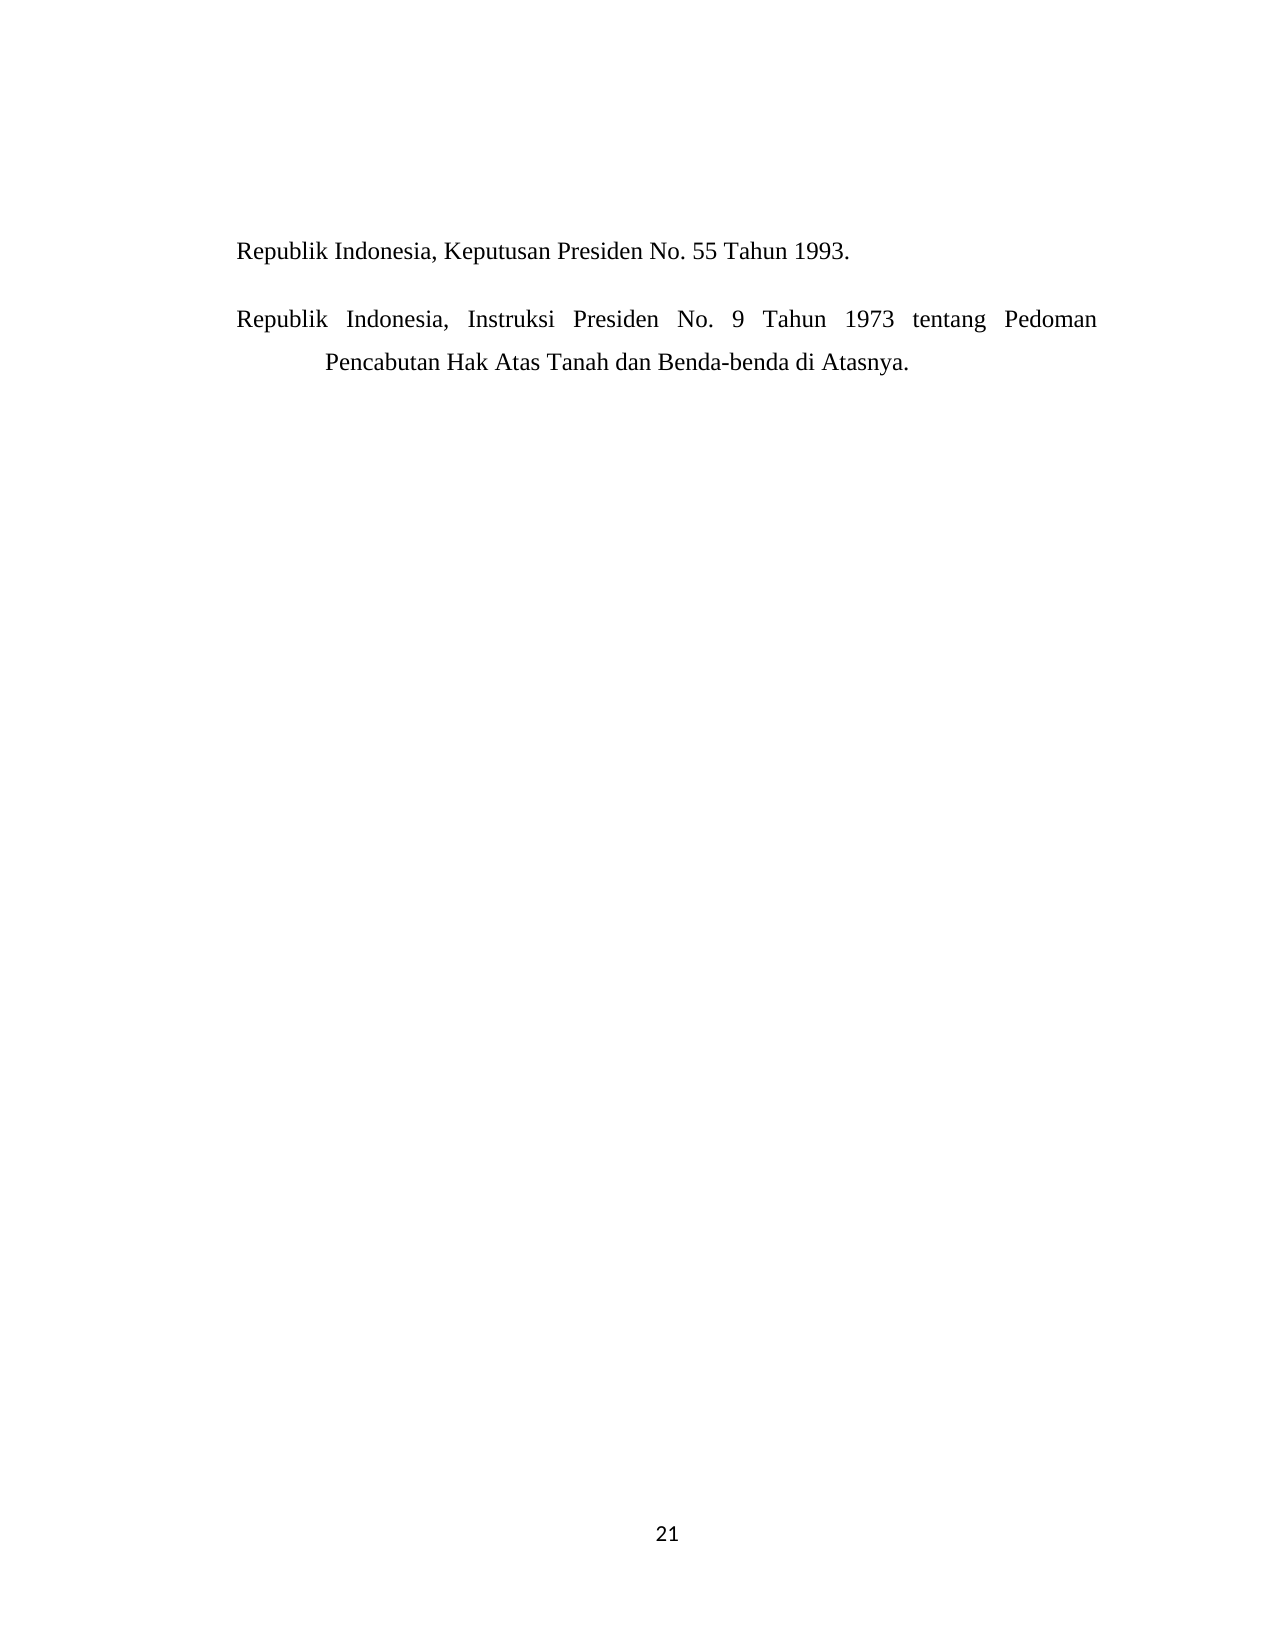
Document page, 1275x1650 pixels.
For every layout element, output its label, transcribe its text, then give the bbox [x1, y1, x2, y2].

text Republik Indonesia, Instruksi Presiden No. 9 Tahun 1973 tentang Pedoman Pencabutan Hak Atas Tanah dan Benda-benda di Atasnya. [236, 304, 1098, 376]
text Republik Indonesia, Keputusan Presiden No. 55 Tahun 1993. [236, 236, 1098, 265]
